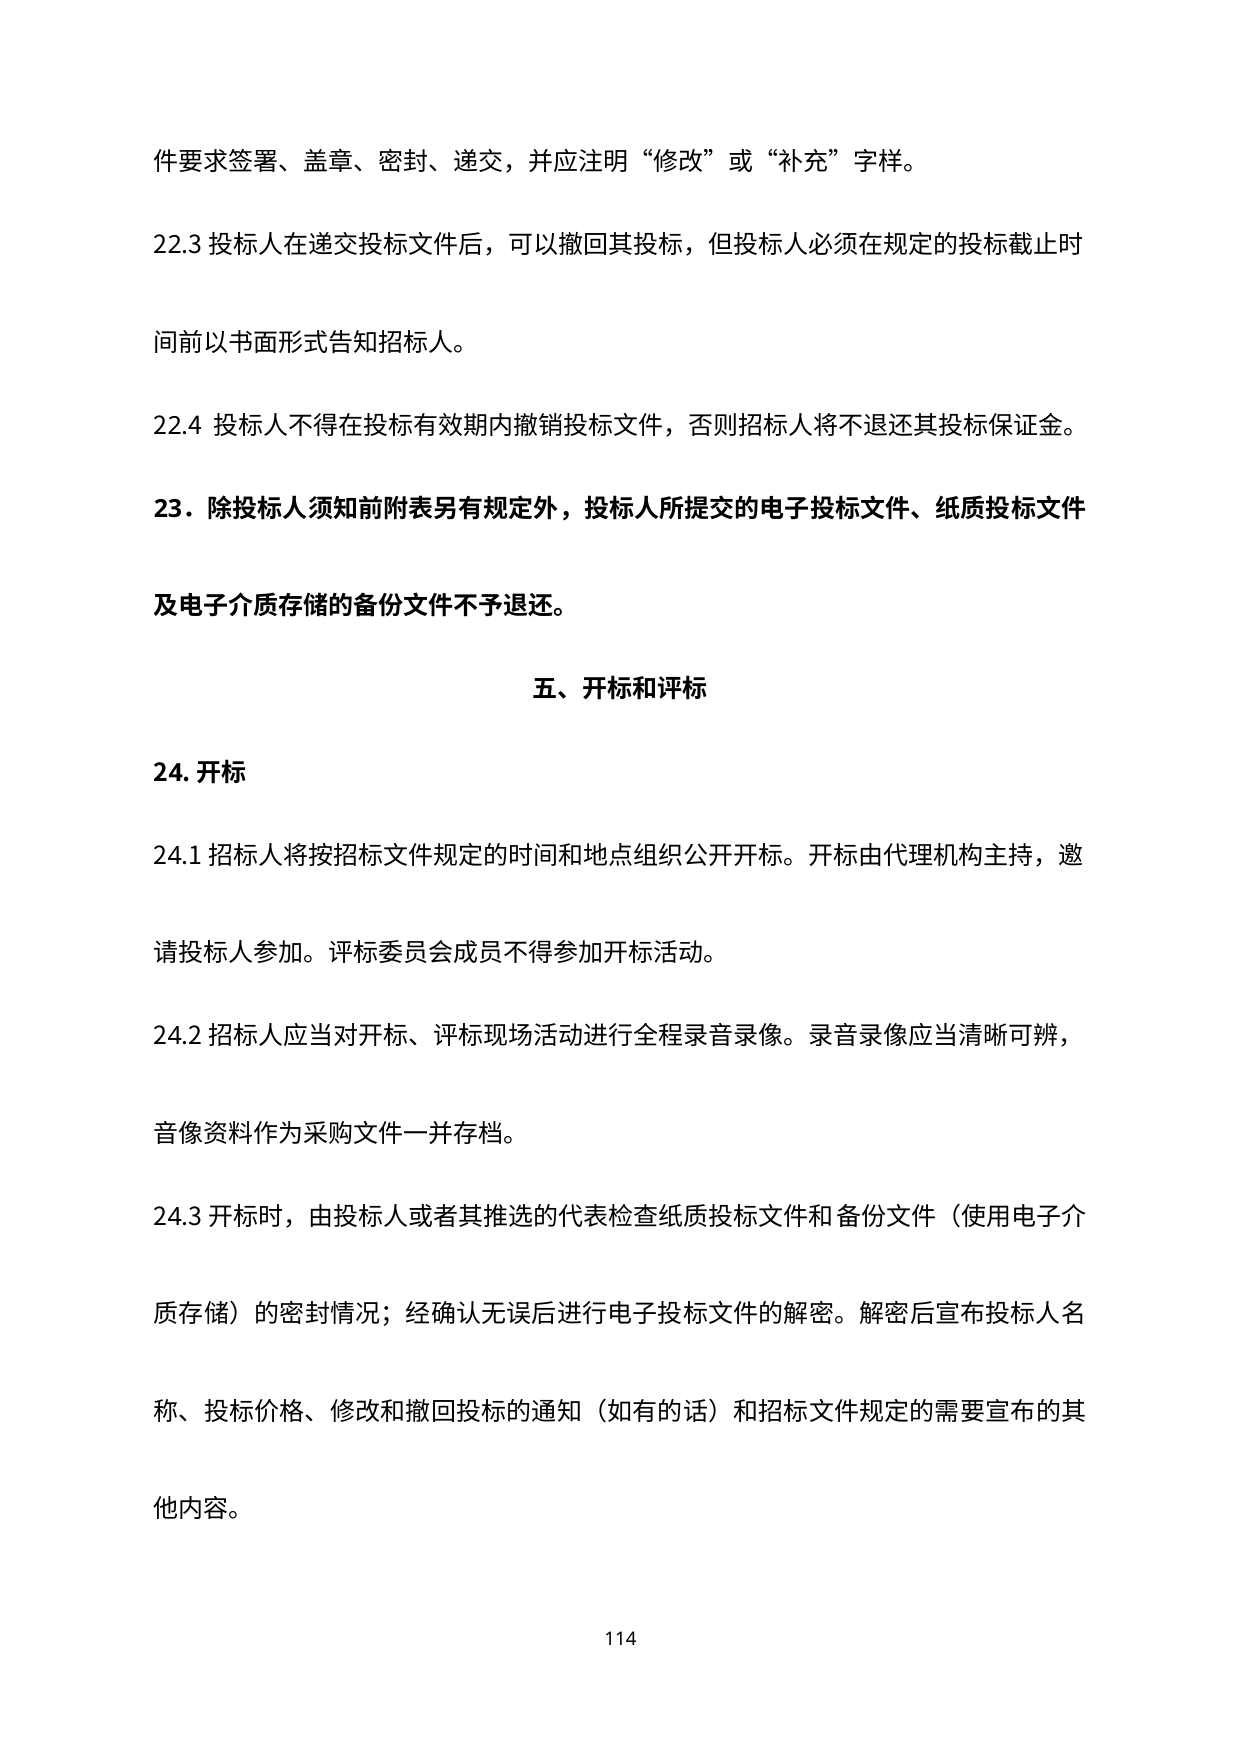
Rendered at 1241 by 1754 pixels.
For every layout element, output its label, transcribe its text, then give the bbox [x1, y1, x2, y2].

text 23．除投标人须知前附表另有规定外，投标人所提交的电子投标文件、纸质投标文件及电子介质存储的备份文件不予退还。 [153, 474, 1087, 636]
text 24.3 开标时，由投标人或者其推选的代表检查纸质投标文件和备份文件（使用电子介质存储）的密封情况；经确认无误后进行电子投标文件的解密。解密后宣布投标人名称、投标价格、修改和撤回投标的通知（如有的话）和招标文件规定的需要宣布的其他内容。 [153, 1182, 1087, 1539]
text 22.3 投标人在递交投标文件后，可以撤回其投标，但投标人必须在规定的投标截止时间前以书面形式告知招标人。 [153, 210, 1087, 373]
text 24.1 招标人将按招标文件规定的时间和地点组织公开开标。开标由代理机构主持，邀请投标人参加。评标委员会成员不得参加开标活动。 [153, 821, 1087, 983]
text 24.2 招标人应当对开标、评标现场活动进行全程录音录像。录音录像应当清晰可辨，音像资料作为采购文件一并存档。 [153, 1001, 1087, 1164]
text 22.4 投标人不得在投标有效期内撤销投标文件，否则招标人将不退还其投标保证金。 [153, 391, 1087, 456]
text 五、开标和评标 [153, 654, 1087, 719]
text 24. 开标 [153, 738, 1087, 803]
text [153, 127, 1087, 192]
